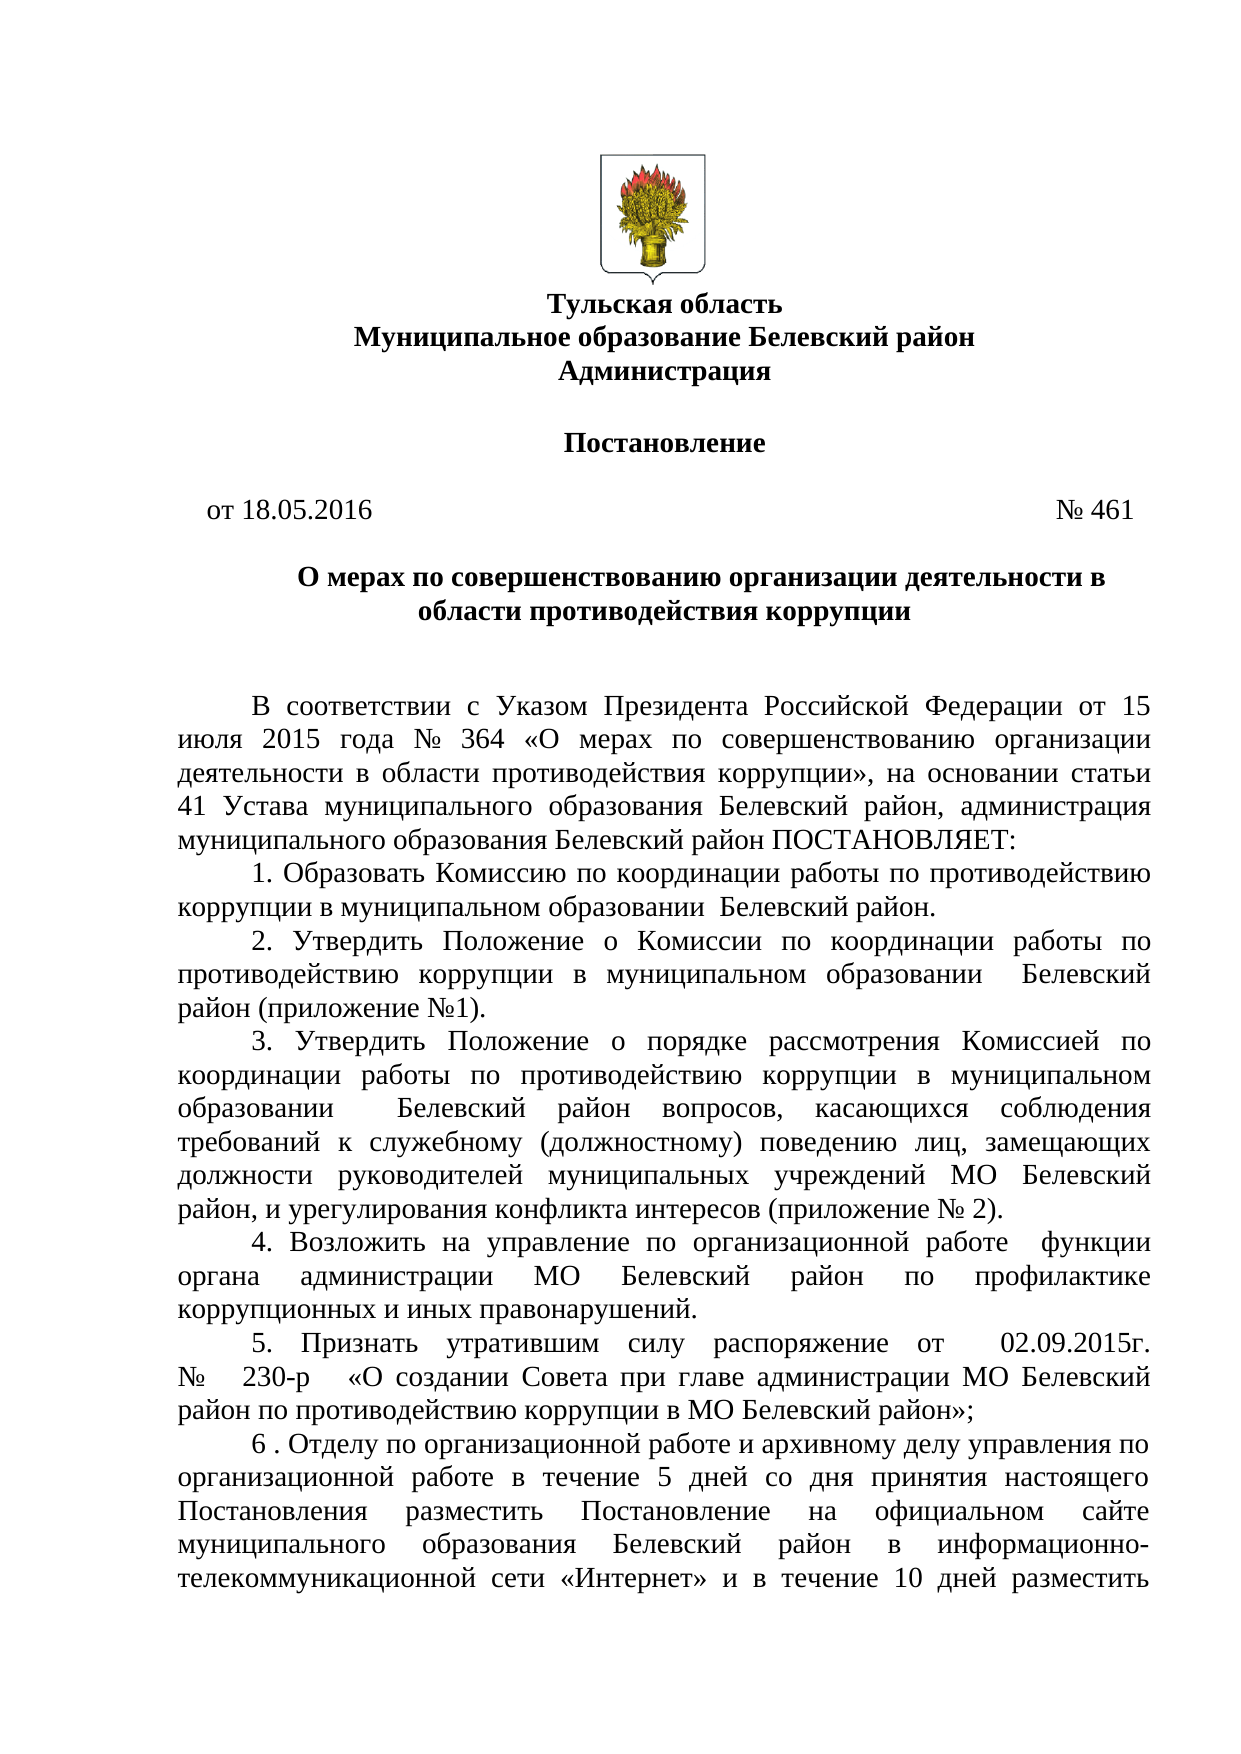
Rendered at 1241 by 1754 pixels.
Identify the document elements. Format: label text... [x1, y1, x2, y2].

text В соответствии с Указом Президента Российской Федерации от 15 июля 2015 года № 364 «О мерах по совершенствованию организации деятельности в области противодействия коррупции», на основании статьи 41 Устава муниципального образования Белевский район, администрация муниципального образования Белевский район ПОСТАНОВЛЯЕТ: [177, 688, 1152, 856]
text 4. Возложить на управление по организационной работе функции органа администрации МО Белевский район по профилактике коррупционных и иных правонарушений. [177, 1224, 1152, 1325]
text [177, 1426, 1150, 1593]
text 5. Признать утратившим силу распоряжение от 02.09.2015г. № 230-р «О создании Совета при главе администрации МО Белевский район по противодействию коррупции в МО Белевский район»; [177, 1325, 1152, 1426]
text 1. Образовать Комиссию по координации работы по противодействию коррупции в муниципальном образовании Белевский район. [177, 856, 1152, 923]
text Тульская область [177, 118, 1152, 319]
text Муниципальное образование Белевский район [177, 319, 1152, 353]
text Администрация [177, 353, 1152, 387]
text от 18.05.2016 № 461 [177, 492, 1152, 526]
text Постановление [177, 425, 1152, 459]
picture [596, 151, 709, 286]
text 3. Утвердить Положение о порядке рассмотрения Комиссией по координации работы по противодействию коррупции в муниципальном образовании Белевский район вопросов, касающихся соблюдения требований к служебному (должностному) поведению лиц, замещающих должности руководителей муниципальных учреждений МО Белевский район, и урегулирования конфликта интересов (приложение № 2). [177, 1023, 1152, 1224]
text 2. Утвердить Положение о Комиссии по координации работы по противодействию коррупции в муниципальном образовании Белевский район (приложение №1). [177, 923, 1152, 1023]
subtitle О мерах по совершенствованию организации деятельности в области противодействия коррупции [177, 559, 1152, 626]
